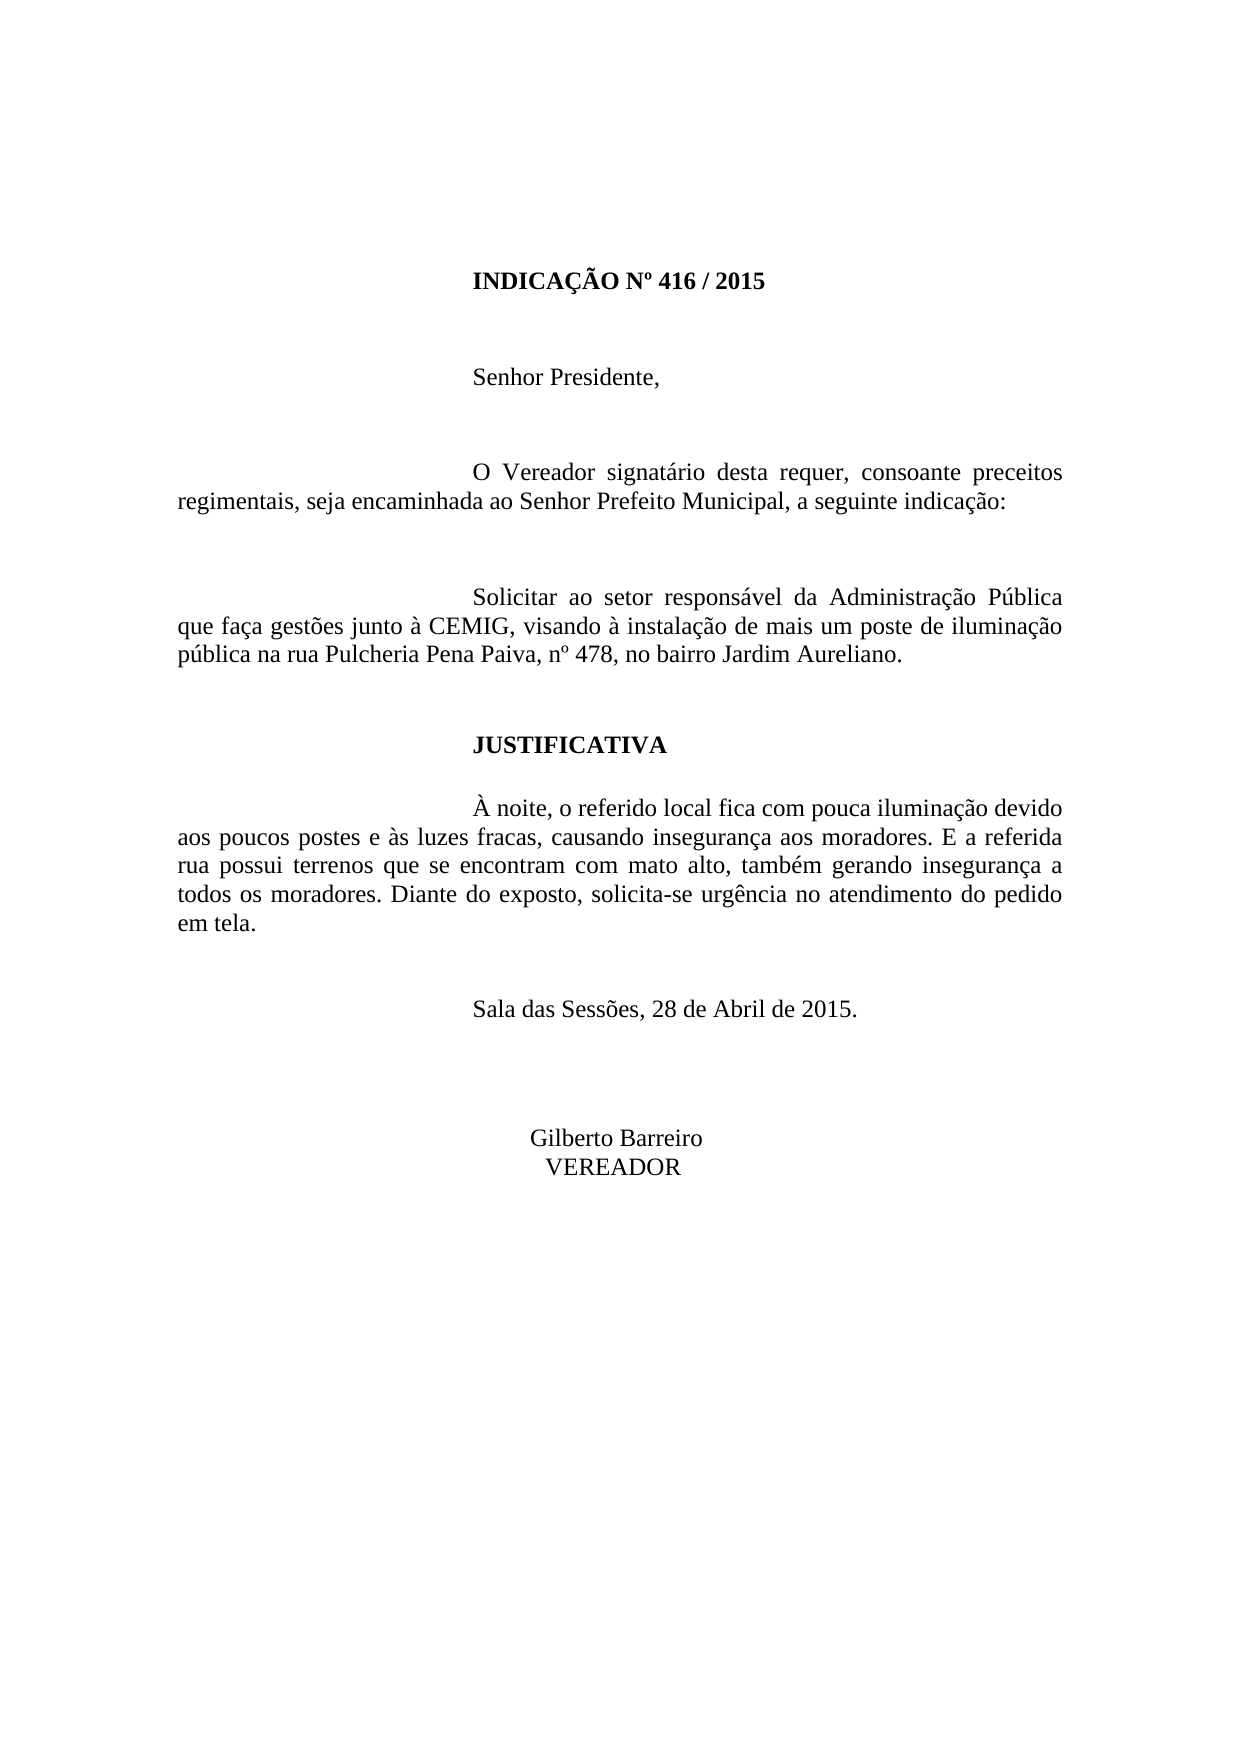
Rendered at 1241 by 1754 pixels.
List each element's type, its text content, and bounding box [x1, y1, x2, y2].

text O Vereador signatário desta requer, consoante preceitos regimentais, seja encaminhada ao Senhor Prefeito Municipal, a seguinte indicação: [177, 457, 1063, 515]
table_cell VEREADOR [170, 1152, 1056, 1181]
text Solicitar ao setor responsável da Administração Pública que faça gestões junto à CEMIG, visando à instalação de mais um poste de iluminação pública na rua Pulcheria Pena Paiva, nº 478, no bairro Jardim Aureliano. [177, 582, 1063, 668]
text JUSTIFICATIVA [177, 731, 1004, 759]
text Senhor Presidente, [472, 362, 1063, 390]
text Sala das Sessões, 28 de Abril de 2015. [472, 994, 1063, 1023]
table_header Gilberto Barreiro [170, 1124, 1056, 1152]
text INDICAÇÃO Nº 416 / 2015 [472, 266, 1063, 294]
text À noite, o referido local fica com pouca iluminação devido aos poucos postes e às luzes fracas, causando insegurança aos moradores. E a referida rua possui terrenos que se encontram com mato alto, também gerando insegurança a todos os moradores. Diante do exposto, solicita-se urgência no atendimento do pedido em tela. [177, 793, 1063, 937]
